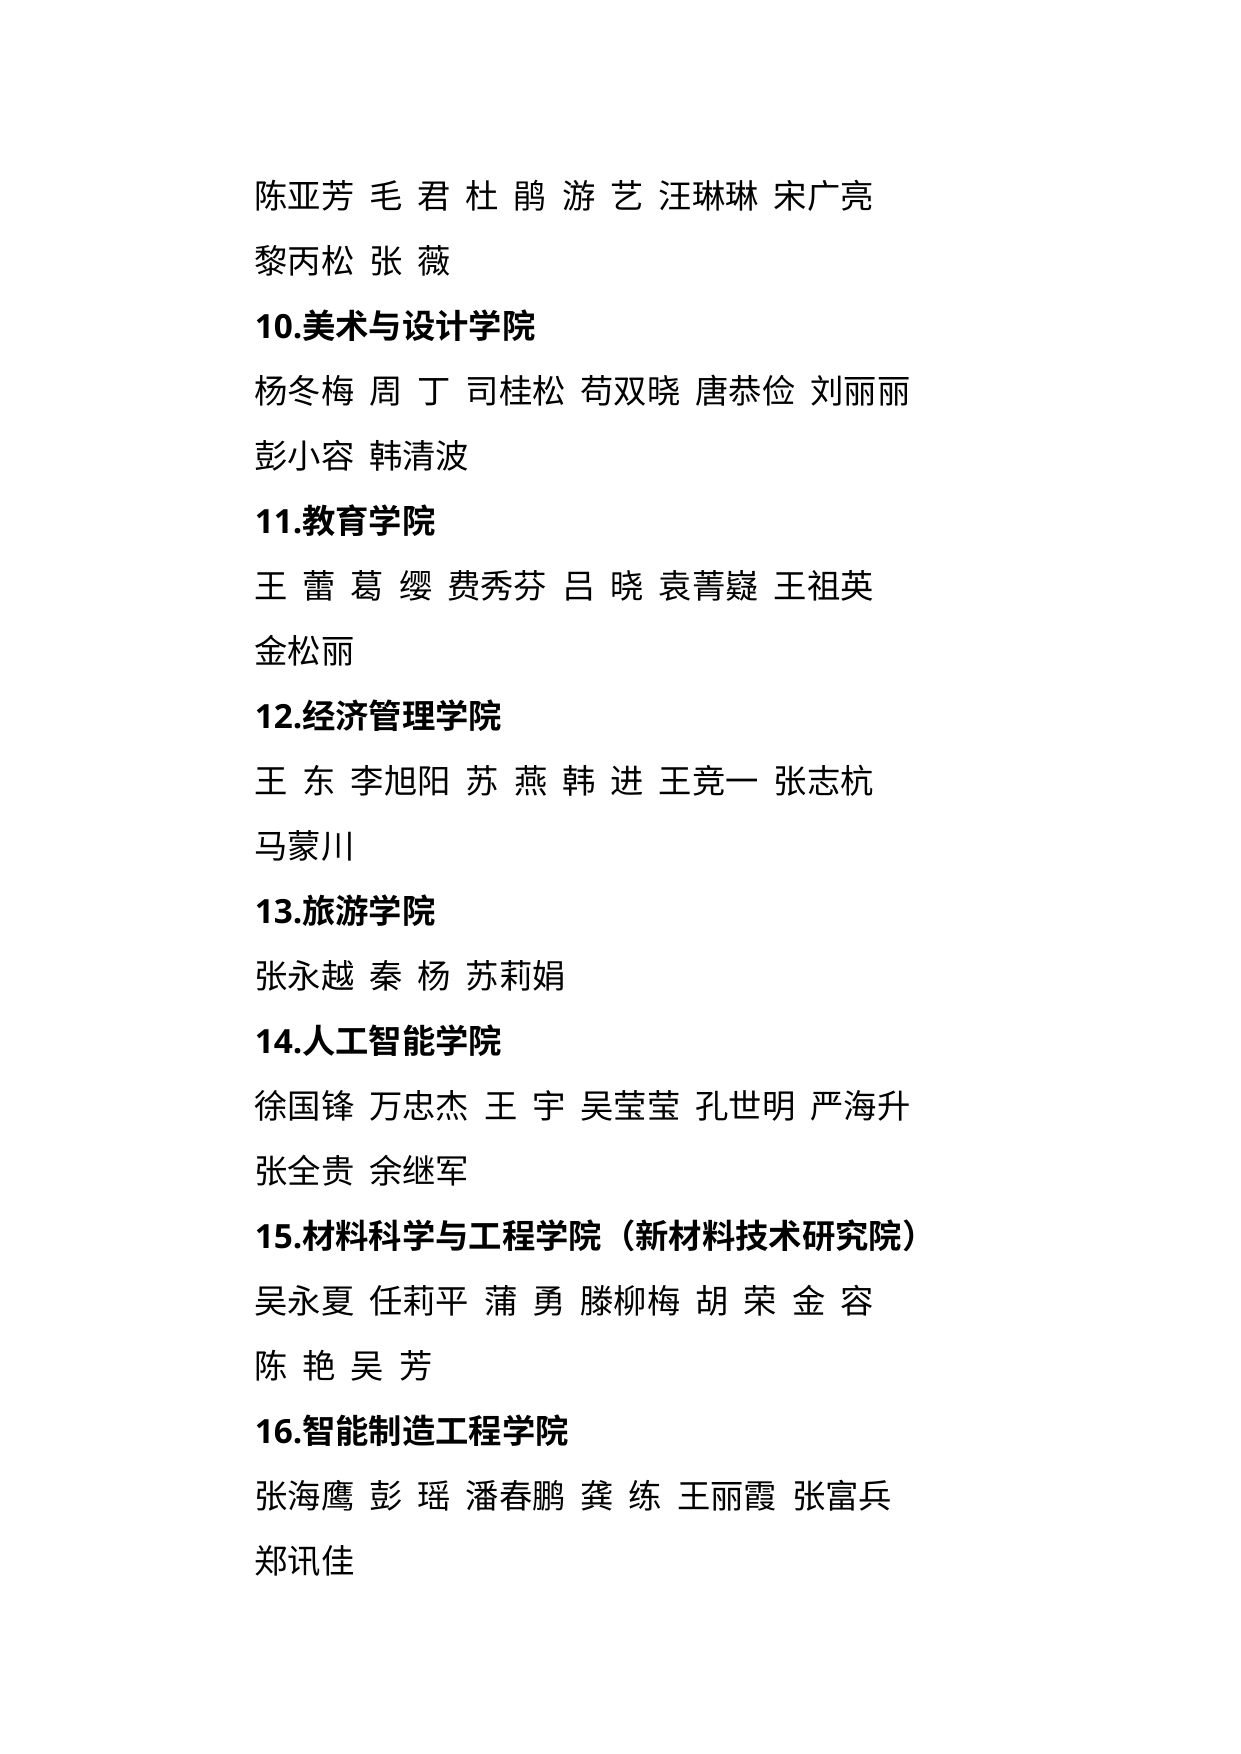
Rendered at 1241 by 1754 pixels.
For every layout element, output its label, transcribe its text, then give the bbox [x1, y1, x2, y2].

text 11.教育学院 [187, 487, 1053, 552]
text 12.经济管理学院 [187, 682, 1053, 747]
text 彭小容 韩清波 [187, 422, 1053, 487]
text 16.智能制造工程学院 [187, 1397, 1053, 1462]
text 15.材料科学与工程学院（新材料技术研究院） [187, 1202, 1053, 1267]
text 金松丽 [187, 617, 1053, 682]
text 张永越 秦 杨 苏莉娟 [187, 942, 1053, 1007]
text 郑讯佳 [187, 1527, 1053, 1592]
text 张全贵 余继军 [187, 1137, 1053, 1202]
text 吴永夏 任莉平 蒲 勇 滕柳梅 胡 荣 金 容 [187, 1267, 1053, 1332]
text 10.美术与设计学院 [187, 292, 1053, 357]
text 陈 艳 吴 芳 [187, 1332, 1053, 1397]
text 徐国锋 万忠杰 王 宇 吴莹莹 孔世明 严海升 [187, 1072, 1053, 1137]
text 黎丙松 张 薇 [187, 227, 1053, 292]
text 马蒙川 [187, 812, 1053, 877]
text 13.旅游学院 [187, 877, 1053, 942]
text 张海鹰 彭 瑶 潘春鹏 龚 练 王丽霞 张富兵 [187, 1462, 1053, 1527]
text 王 东 李旭阳 苏 燕 韩 进 王竞一 张志杭 [187, 747, 1053, 812]
text 陈亚芳 毛 君 杜 鹃 游 艺 汪琳琳 宋广亮 [187, 162, 1053, 227]
text 14.人工智能学院 [187, 1007, 1053, 1072]
text 杨冬梅 周 丁 司桂松 苟双晓 唐恭俭 刘丽丽 [187, 357, 1053, 422]
text 王 蕾 葛 缨 费秀芬 吕 晓 袁菁嶷 王祖英 [187, 552, 1053, 617]
